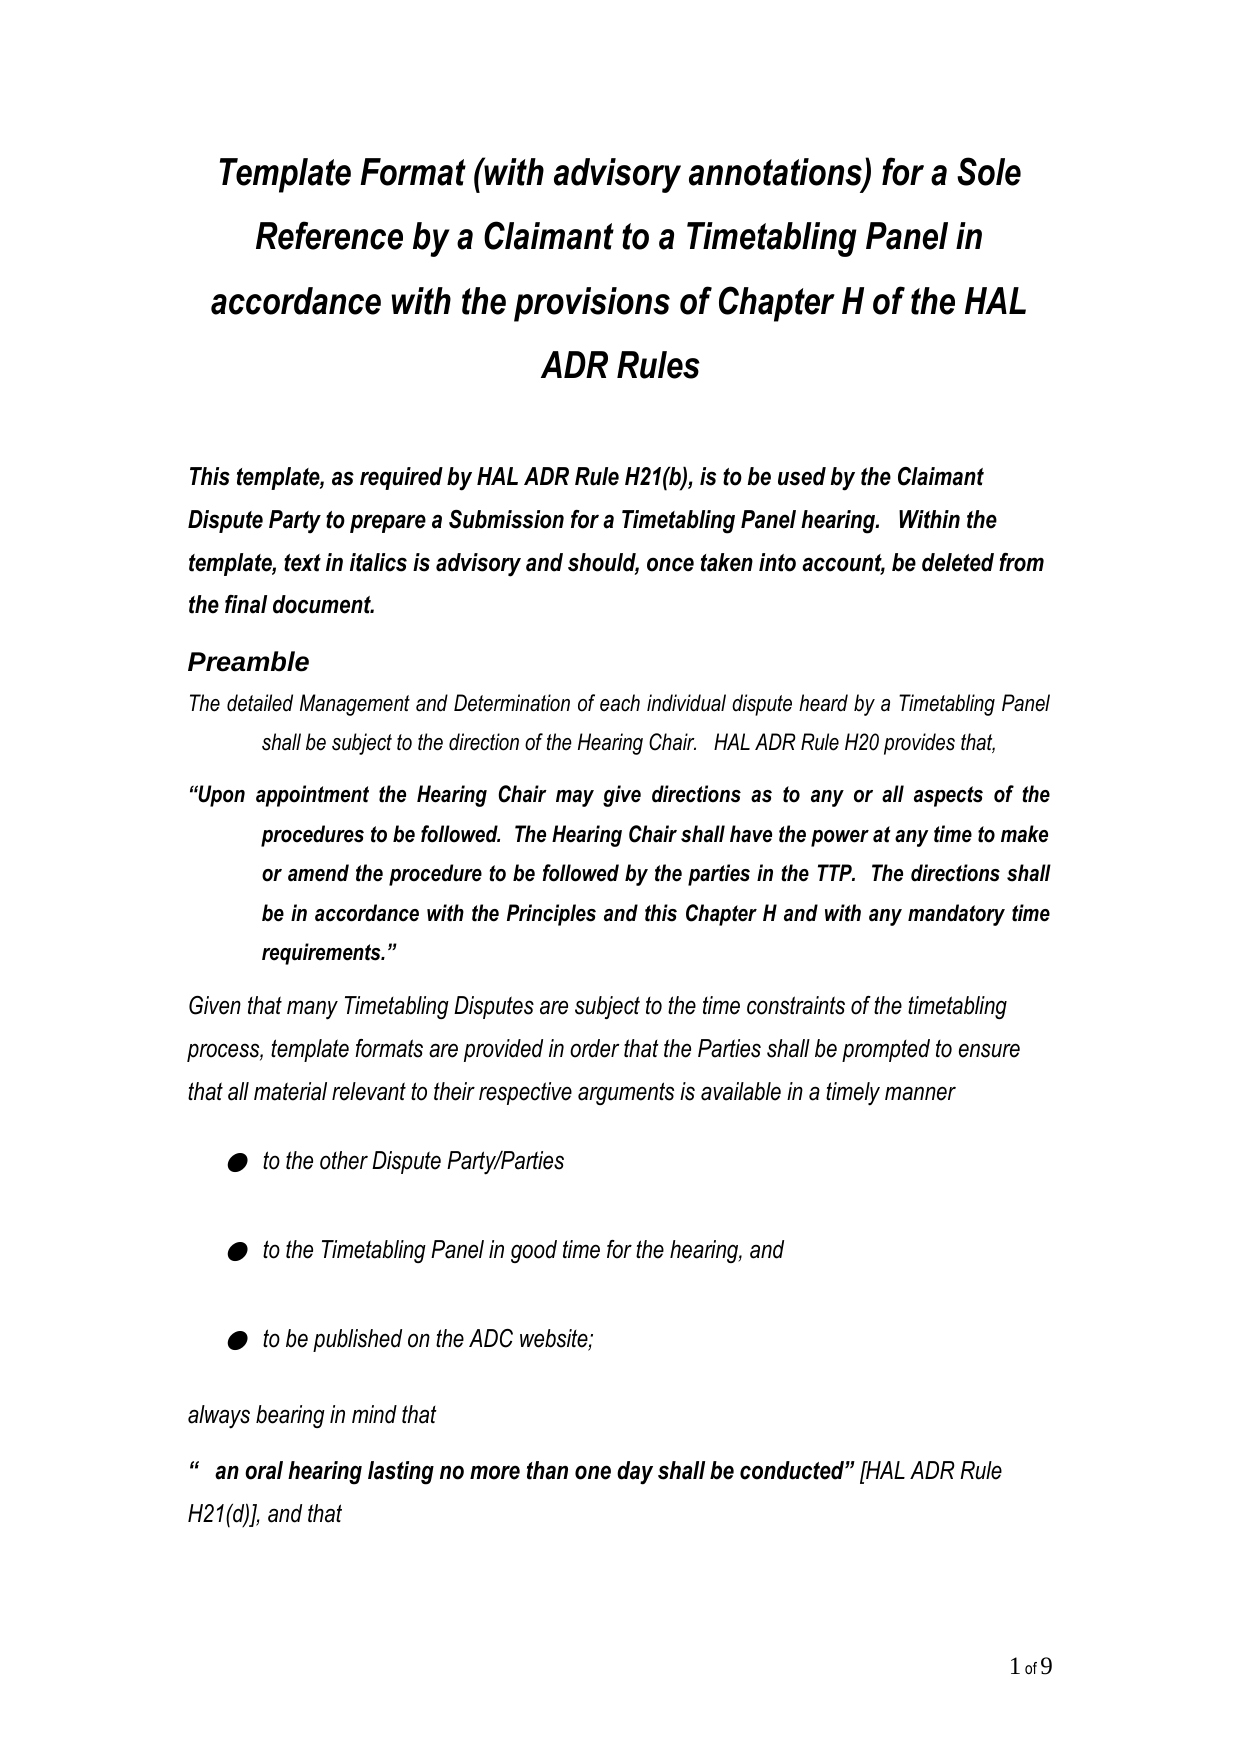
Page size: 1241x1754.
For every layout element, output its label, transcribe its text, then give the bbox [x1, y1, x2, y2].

text “ an oral hearing lasting no more than one day shall be conducted” [HAL ADR Rule H21(d)], and that [187, 1456, 1053, 1527]
text The detailed Management and Determination of each individual dispute heard by a Timetabling Panel shall be subject to the direction of the Hearing Chair. HAL ADR Rule H20 provides that, [187, 689, 1053, 755]
text Given that many Timetabling Disputes are subject to the time constraints of the timetabling process, template formats are provided in order that the Parties shall be prompted to ensure that all material relevant to their respective arguments is available in a timely manner [187, 991, 1053, 1105]
text Template Format (with advisory annotations) for a Sole Reference by a Claimant to a Timetabling Panel in accordance with the provisions of Chapter H of the HAL ADR Rules [187, 150, 1053, 386]
text always bearing in mind that [187, 1400, 1053, 1429]
list to be published on the ADC website; [225, 1311, 1053, 1362]
list to the Timetabling Panel in good time for the hearing, and [225, 1222, 1053, 1273]
text “Upon appointment the Hearing Chair may give directions as to any or all aspects of the procedures to be followed. The Hearing Chair shall have the power at any time to make or amend the procedure to be followed by the parties in the TTP. The directions shall be in accordance with the Principles and this Chapter H and with any mandatory time requirements.” [187, 781, 1053, 965]
text This template, as required by HAL ADR Rule H21(b), is to be used by the Claimant Dispute Party to prepare a Submission for a Timetabling Panel hearing. Within the template, text in italics is advisory and should, once taken into account, be deleted from the final document. [187, 462, 1053, 619]
list to the other Dispute Party/Parties [225, 1132, 1053, 1183]
subtitle Preamble [187, 646, 1053, 677]
